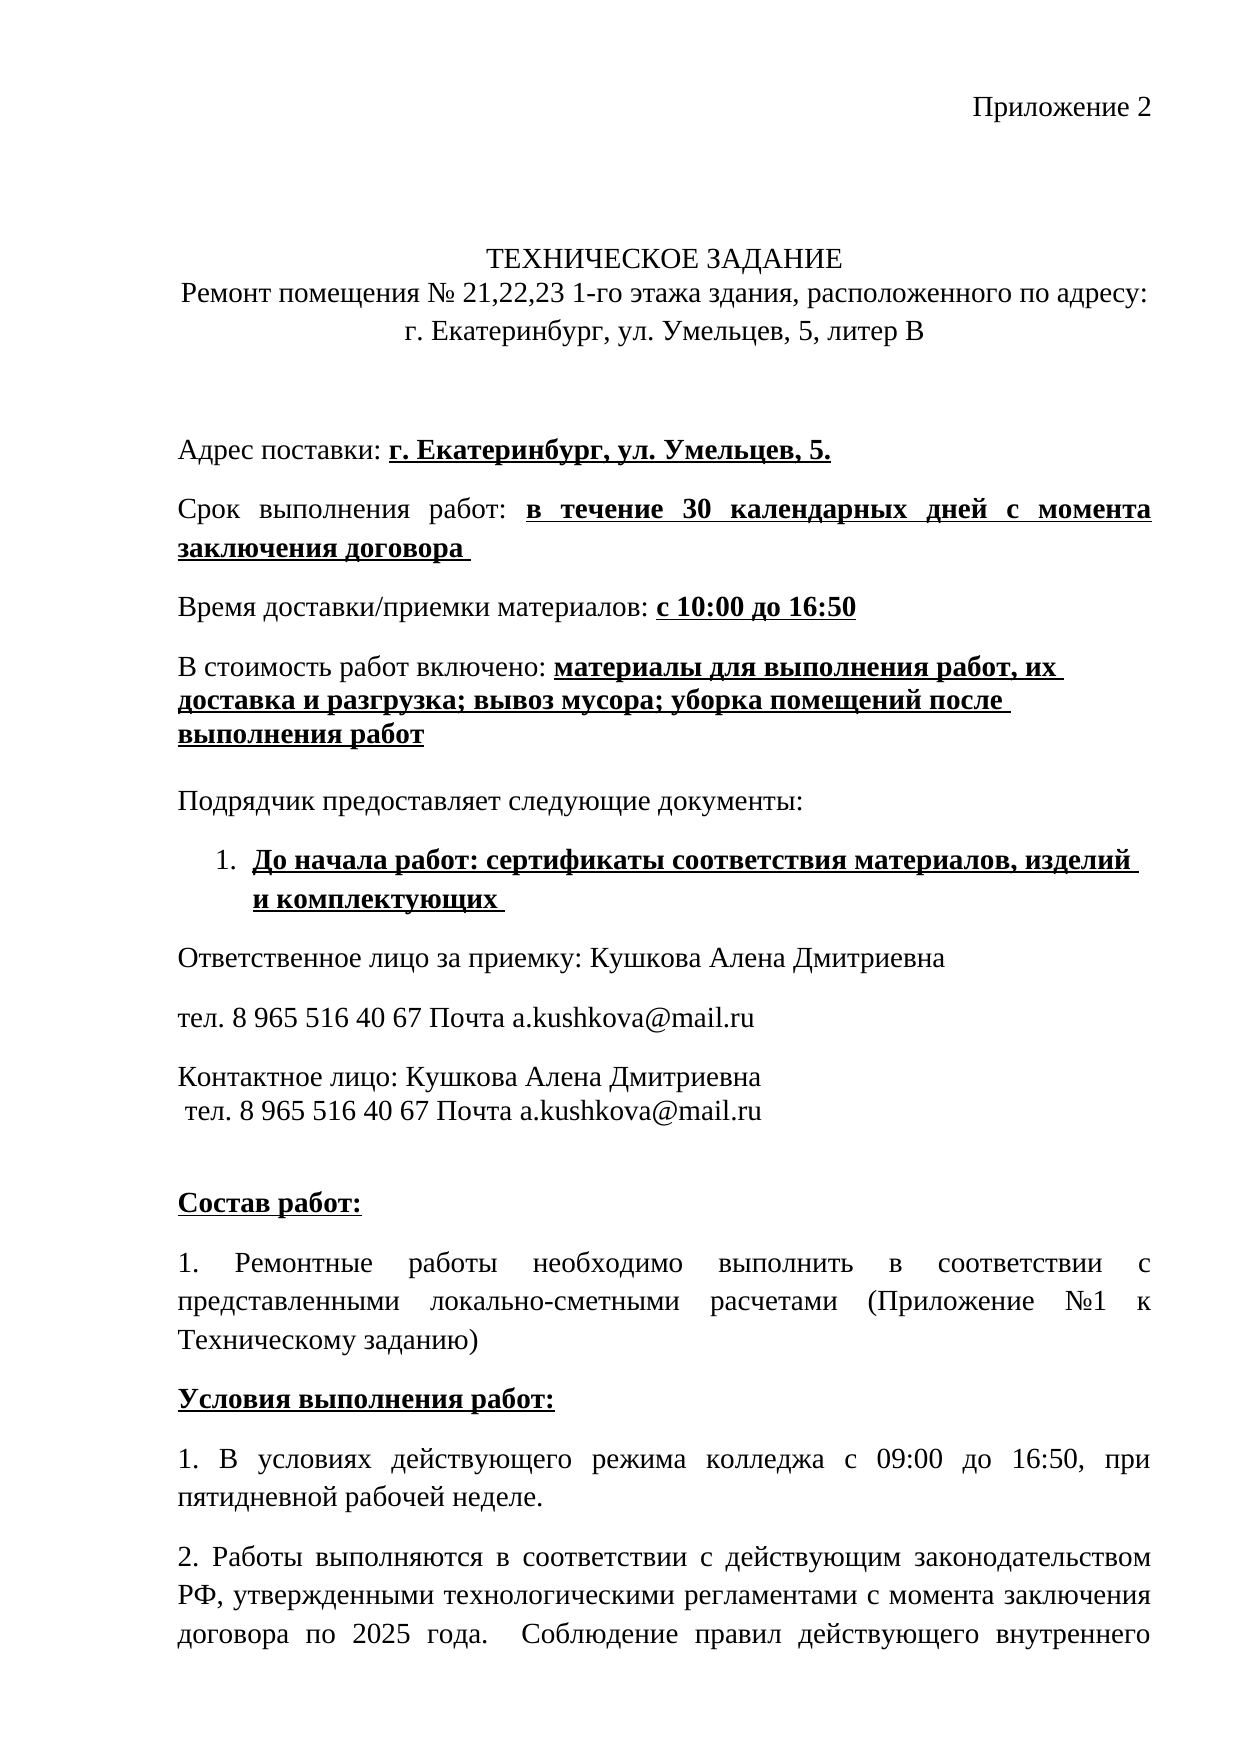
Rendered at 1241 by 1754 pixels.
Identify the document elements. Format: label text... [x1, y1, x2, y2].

text В стоимость работ включено: материалы для выполнения работ, их доставка и разгрузка; вывоз мусора; уборка помещений после выполнения работ [177, 649, 1152, 749]
text тел. 8 965 516 40 67 Почта a.kushkova@mail.ru [177, 1000, 1152, 1033]
text 1. В условиях действующего режима колледжа с 09:00 до 16:50, при пятидневной рабочей неделе. [177, 1441, 1152, 1513]
text Срок выполнения работ: в течение 30 календарных дней с момента заключения договора [177, 492, 1152, 564]
text Адрес поставки: г. Екатеринбург, ул. Умельцев, 5. [177, 432, 1152, 466]
text Подрядчик предоставляет следующие документы: [177, 783, 1152, 817]
text ТЕХНИЧЕСКОЕ ЗАДАНИЕ [177, 241, 1152, 275]
text Приложение 2 [709, 89, 1152, 122]
text Состав работ: [177, 1186, 1152, 1219]
text Условия выполнения работ: [177, 1381, 1152, 1415]
text Ремонт помещения № 21,22,23 1-го этажа здания, расположенного по адресу: г. Екатеринбург, ул. Умельцев, 5, литер В [177, 275, 1152, 347]
text Контактное лицо: Кушкова Алена Дмитриевна [177, 1059, 1152, 1093]
text тел. 8 965 516 40 67 Почта a.kushkova@mail.ru [177, 1093, 1152, 1126]
text 1. Ремонтные работы необходимо выполнить в соответствии с представленными локально-сметными расчетами (Приложение №1 к Техническому заданию) [177, 1245, 1152, 1356]
text Ответственное лицо за приемку: Кушкова Алена Дмитриевна [177, 940, 1152, 974]
list До начала работ: сертификаты соответствия материалов, изделий и комплектующих [215, 842, 1152, 914]
text Время доставки/приемки материалов: с 10:00 до 16:50 [177, 589, 1152, 623]
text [177, 1539, 1152, 1649]
